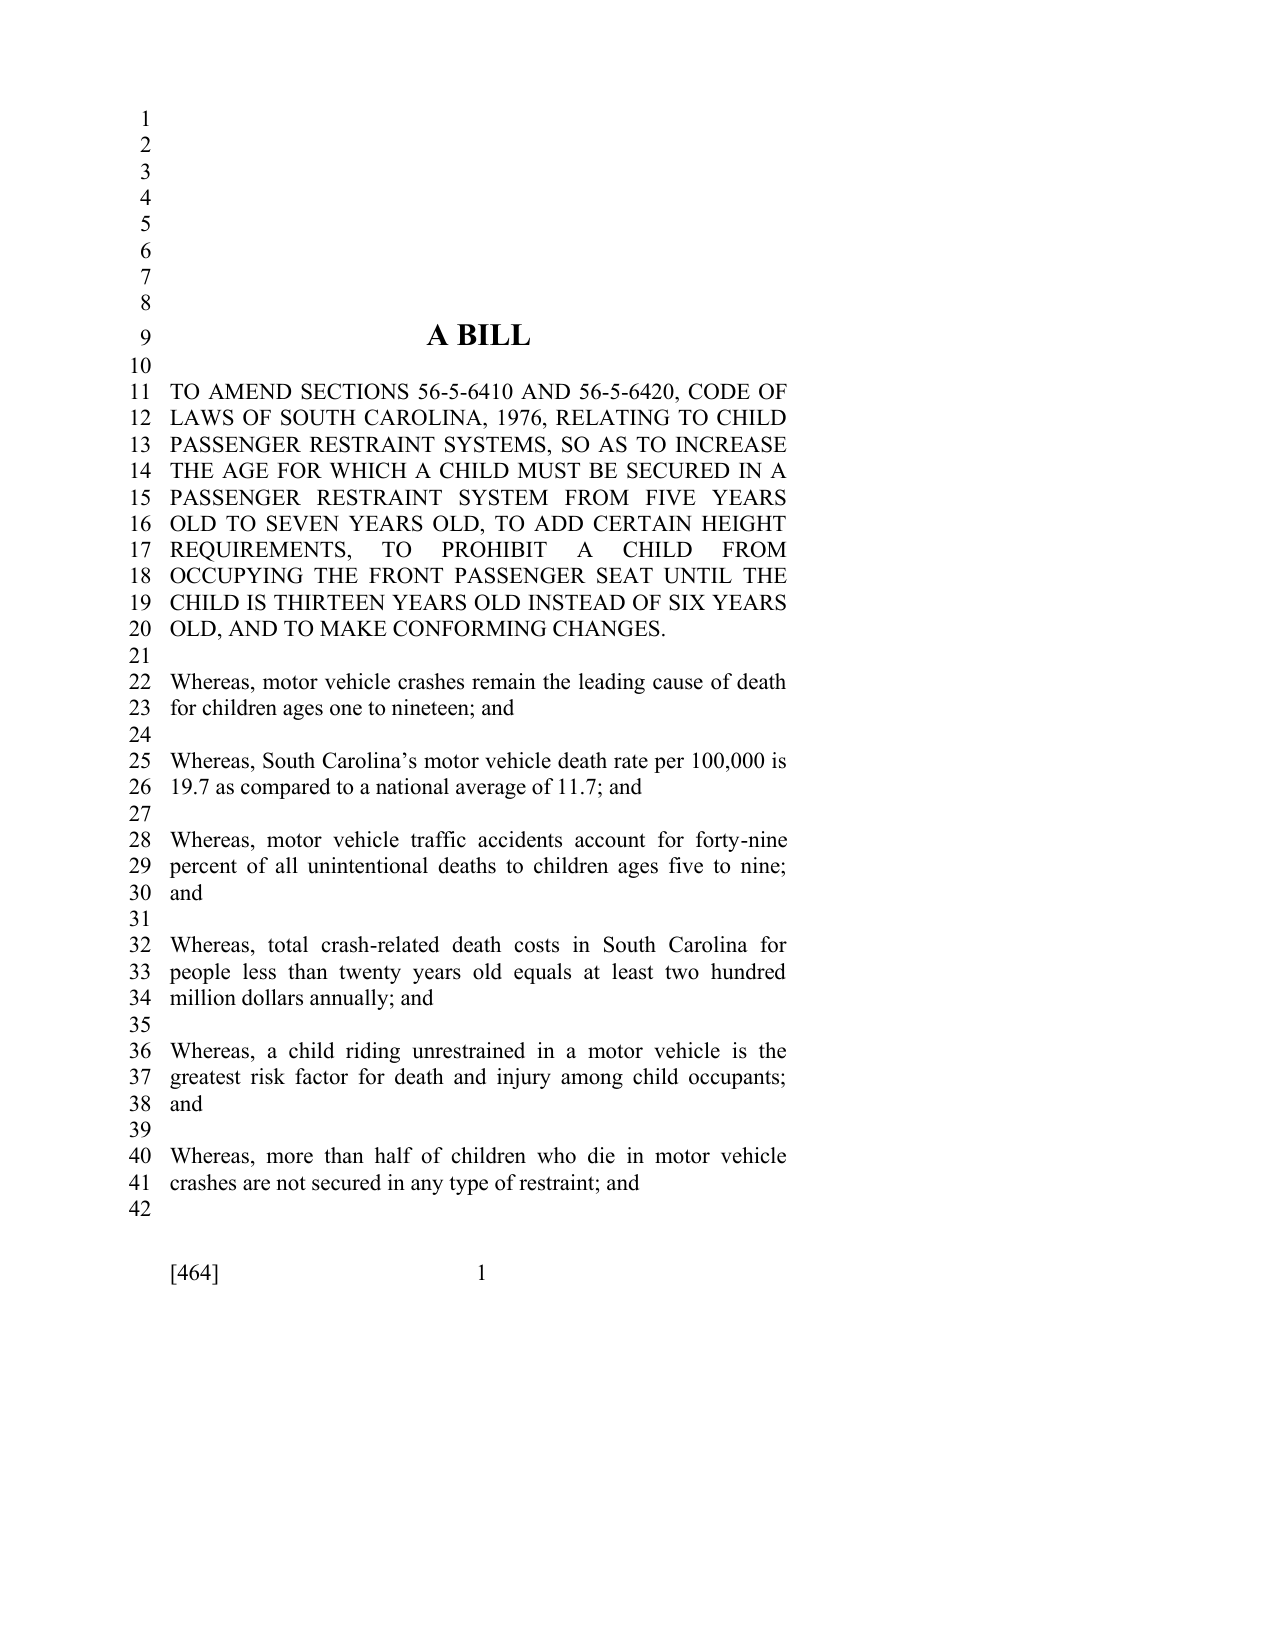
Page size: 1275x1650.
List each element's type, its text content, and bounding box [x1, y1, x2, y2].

text Whereas, South Carolina’s motor vehicle death rate per 100,000 is 19.7 as compared to a national average of 11.7; and [169, 747, 787, 800]
text Whereas, a child riding unrestrained in a motor vehicle is the greatest risk factor for death and injury among child occupants; and [169, 1037, 787, 1116]
text A BILL [169, 316, 787, 352]
text Whereas, total crash-related death costs in South Carolina for people less than twenty years old equals at least two hundred million dollars annually; and [169, 932, 787, 1011]
text TO AMEND SECTIONS 56-5-6410 AND 56-5-6420, CODE OF LAWS OF SOUTH CAROLINA, 1976, RELATING TO CHILD PASSENGER RESTRAINT SYSTEMS, SO AS TO INCREASE THE AGE FOR WHICH A CHILD MUST BE SECURED IN A PASSENGER RESTRAINT SYSTEM FROM FIVE YEARS OLD TO SEVEN YEARS OLD, TO ADD CERTAIN HEIGHT REQUIREMENTS, TO PROHIBIT A CHILD FROM OCCUPYING THE FRONT PASSENGER SEAT UNTIL THE CHILD IS THIRTEEN YEARS OLD INSTEAD OF SIX YEARS OLD, AND TO MAKE CONFORMING CHANGES. [169, 378, 787, 642]
text Whereas, motor vehicle traffic accidents account for forty-nine percent of all unintentional deaths to children ages five to nine; and [169, 826, 787, 905]
text Whereas, motor vehicle crashes remain the leading cause of death for children ages one to nineteen; and [169, 668, 787, 721]
text Whereas, more than half of children who die in motor vehicle crashes are not secured in any type of restraint; and [169, 1142, 787, 1195]
